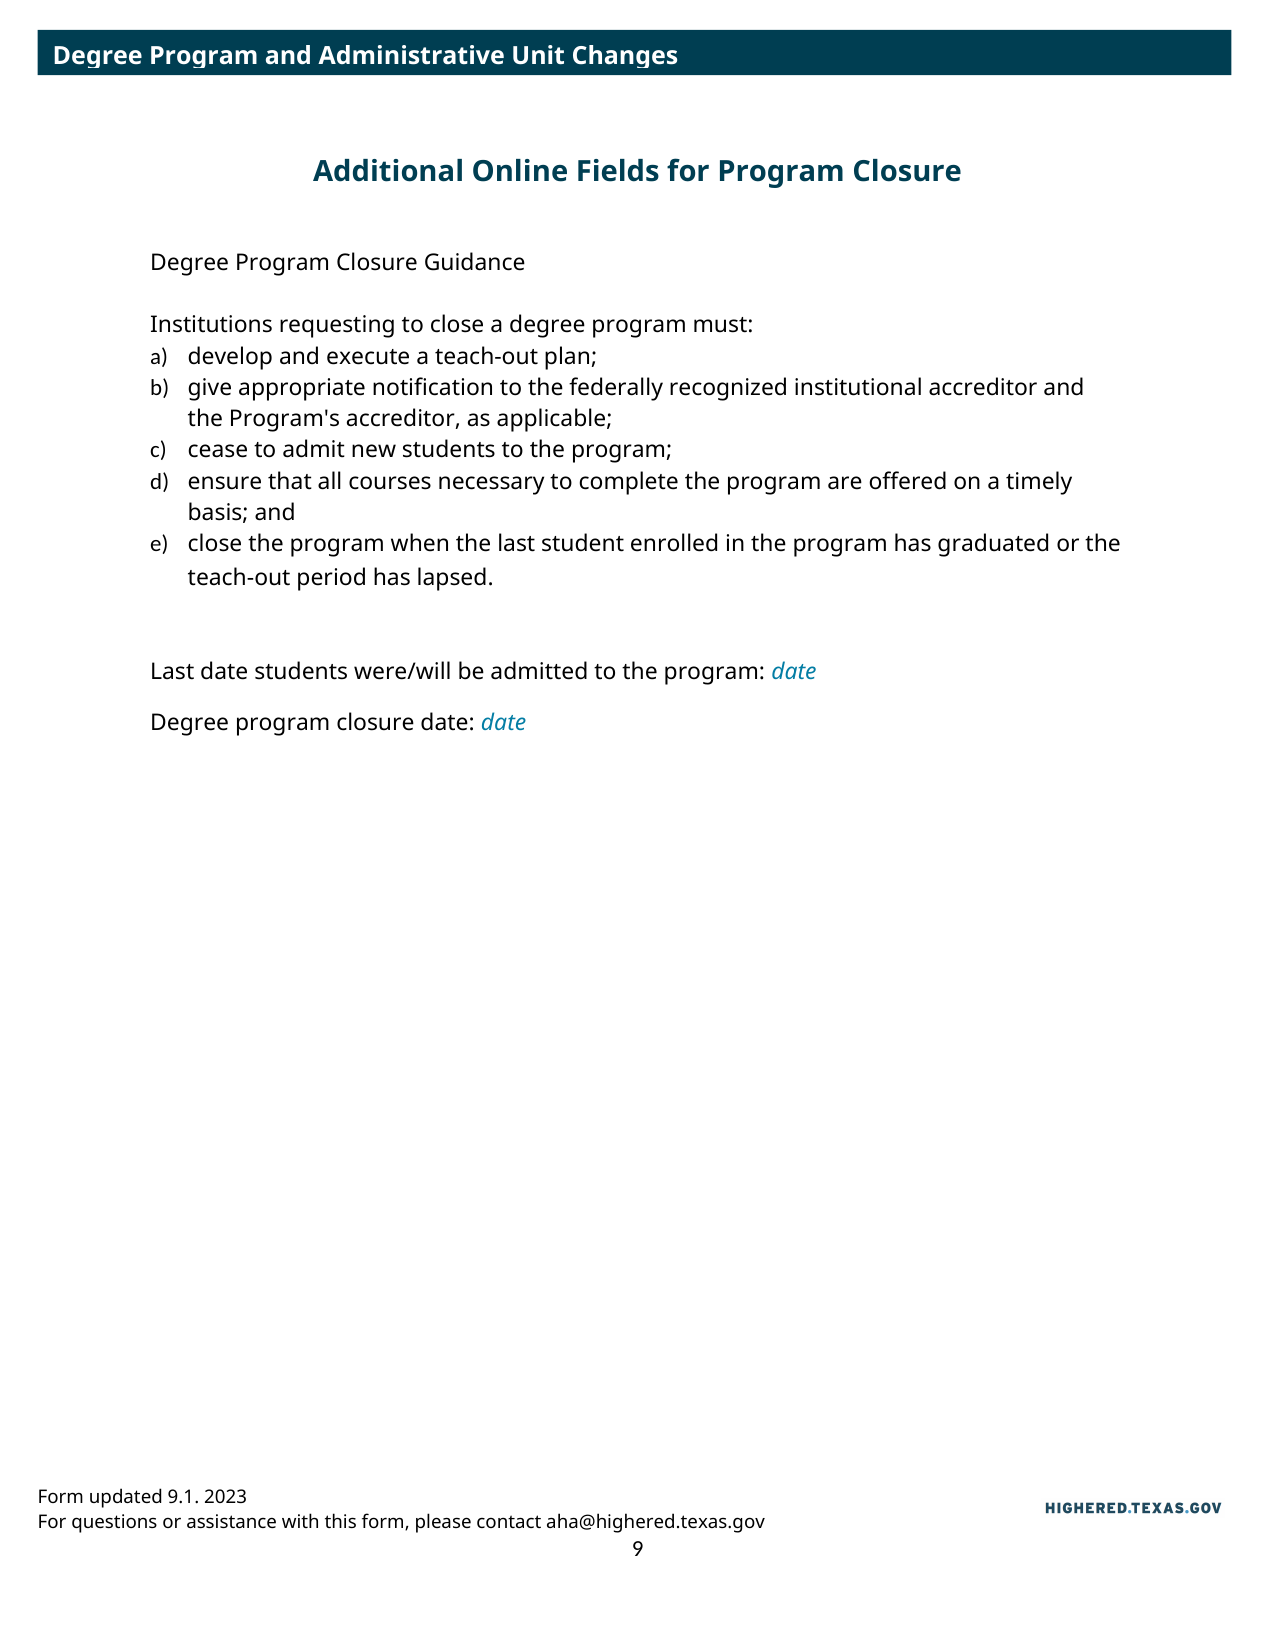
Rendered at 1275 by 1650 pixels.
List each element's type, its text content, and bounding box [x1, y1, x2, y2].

list close the program when the last student enrolled in the program has graduated or the teach-out period has lapsed. [150, 527, 1125, 592]
text Institutions requesting to close a degree program must: [150, 308, 1125, 340]
list cease to admit new students to the program; [150, 433, 1125, 465]
text Degree program closure date: date [150, 706, 1125, 737]
text Degree Program Closure Guidance [150, 246, 1125, 277]
list give appropriate notification to the federally recognized institutional accreditor and the Program's accreditor, as applicable; [150, 371, 1125, 433]
text Additional Online Fields for Program Closure [150, 150, 1125, 190]
picture [1040, 1498, 1225, 1518]
list ensure that all courses necessary to complete the program are offered on a timely basis; and [150, 465, 1125, 527]
text Last date students were/will be admitted to the program: date [150, 655, 1125, 686]
list develop and execute a teach-out plan; [150, 340, 1125, 371]
